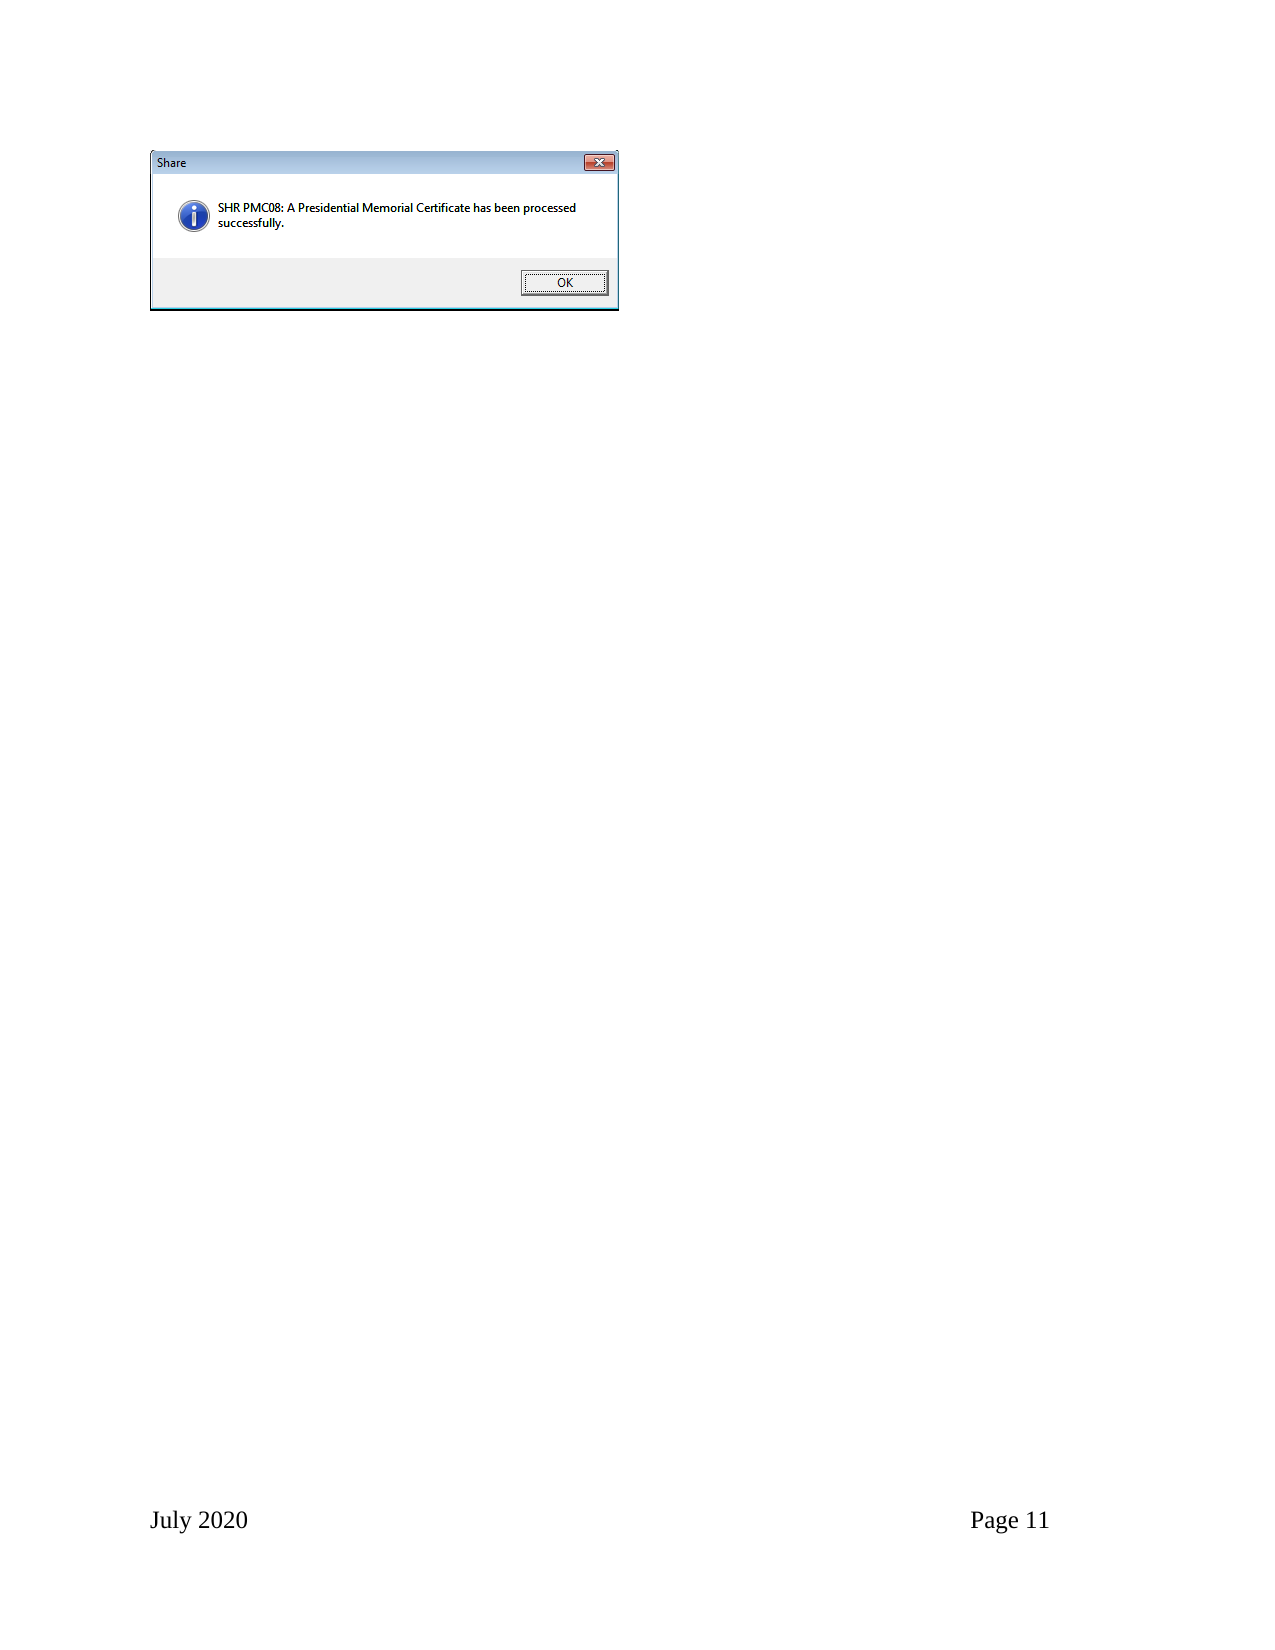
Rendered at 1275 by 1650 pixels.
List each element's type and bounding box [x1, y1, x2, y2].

picture [150, 150, 619, 311]
